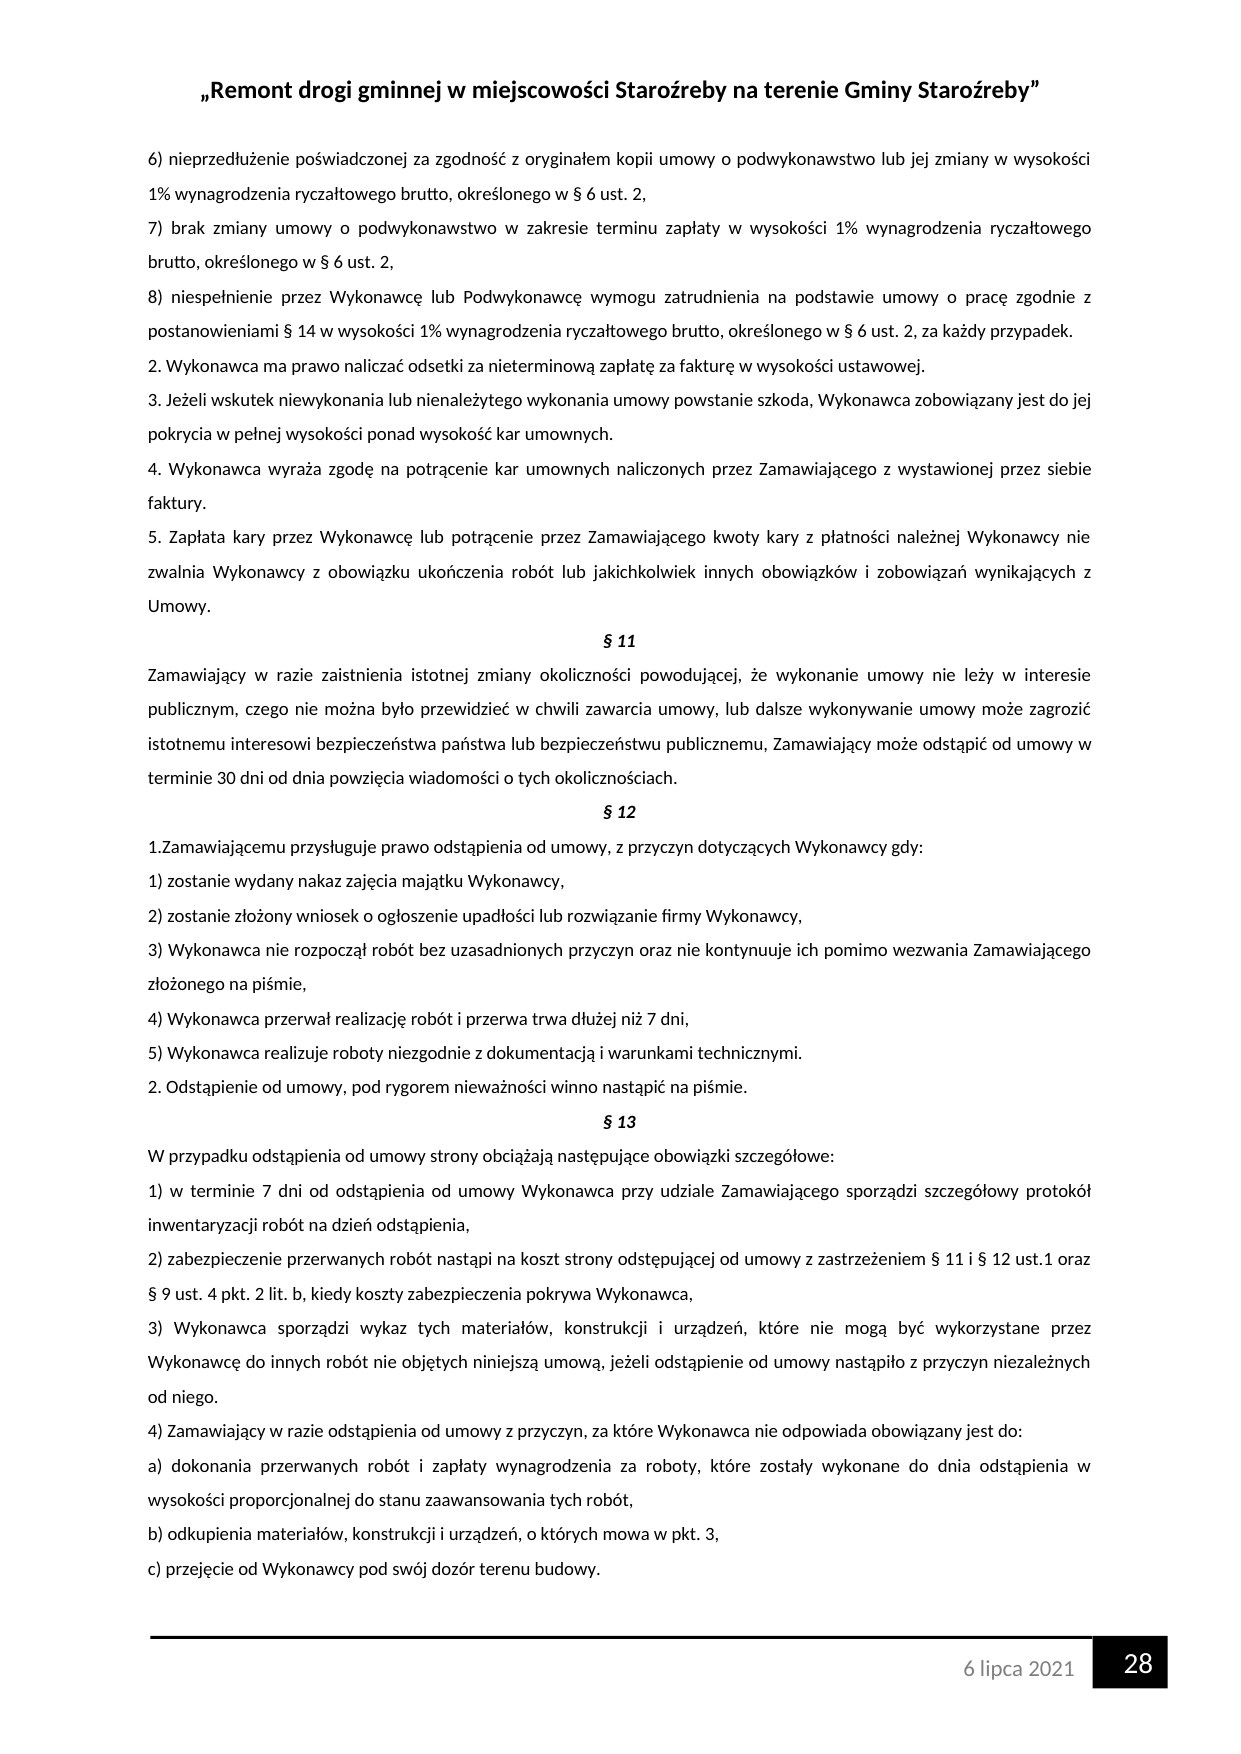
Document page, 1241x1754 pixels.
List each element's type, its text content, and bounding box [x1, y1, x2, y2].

text b) odkupienia materiałów, konstrukcji i urządzeń, o których mowa w pkt. 3, [148, 1523, 1093, 1546]
text § 11 [148, 629, 1093, 652]
text 1) zostanie wydany nakaz zajęcia majątku Wykonawcy, [148, 869, 1093, 892]
text W przypadku odstąpienia od umowy strony obciążają następujące obowiązki szczegółowe: [148, 1144, 1093, 1167]
text 4) Wykonawca przerwał realizację robót i przerwa trwa dłużej niż 7 dni, [148, 1007, 1093, 1030]
text 6) nieprzedłużenie poświadczonej za zgodność z oryginałem kopii umowy o podwykonawstwo lub jej zmiany w wysokości 1% wynagrodzenia ryczałtowego brutto, określonego w § 6 ust. 2, [148, 148, 1093, 205]
text 7) brak zmiany umowy o podwykonawstwo w zakresie terminu zapłaty w wysokości 1% wynagrodzenia ryczałtowego brutto, określonego w § 6 ust. 2, [148, 216, 1093, 274]
text 5. Zapłata kary przez Wykonawcę lub potrącenie przez Zamawiającego kwoty kary z płatności należnej Wykonawcy nie zwalnia Wykonawcy z obowiązku ukończenia robót lub jakichkolwiek innych obowiązków i zobowiązań wynikających z Umowy. [148, 526, 1093, 617]
text 2. Odstąpienie od umowy, pod rygorem nieważności winno nastąpić na piśmie. [148, 1076, 1093, 1099]
text 1) w terminie 7 dni od odstąpienia od umowy Wykonawca przy udziale Zamawiającego sporządzi szczegółowy protokół inwentaryzacji robót na dzień odstąpienia, [148, 1179, 1093, 1236]
text 4. Wykonawca wyraża zgodę na potrącenie kar umownych naliczonych przez Zamawiającego z wystawionej przez siebie faktury. [148, 457, 1093, 514]
text § 12 [148, 801, 1093, 824]
text 2. Wykonawca ma prawo naliczać odsetki za nieterminową zapłatę za fakturę w wysokości ustawowej. [148, 354, 1093, 377]
text c) przejęcie od Wykonawcy pod swój dozór terenu budowy. [148, 1557, 1093, 1580]
text 3) Wykonawca nie rozpoczął robót bez uzasadnionych przyczyn oraz nie kontynuuje ich pomimo wezwania Zamawiającego złożonego na piśmie, [148, 938, 1093, 996]
text 3. Jeżeli wskutek niewykonania lub nienależytego wykonania umowy powstanie szkoda, Wykonawca zobowiązany jest do jej pokrycia w pełnej wysokości ponad wysokość kar umownych. [148, 388, 1093, 446]
text 2) zabezpieczenie przerwanych robót nastąpi na koszt strony odstępującej od umowy z zastrzeżeniem § 11 i § 12 ust.1 oraz § 9 ust. 4 pkt. 2 lit. b, kiedy koszty zabezpieczenia pokrywa Wykonawca, [148, 1248, 1093, 1305]
text 2) zostanie złożony wniosek o ogłoszenie upadłości lub rozwiązanie firmy Wykonawcy, [148, 904, 1093, 927]
text 5) Wykonawca realizuje roboty niezgodnie z dokumentacją i warunkami technicznymi. [148, 1041, 1093, 1064]
text 3) Wykonawca sporządzi wykaz tych materiałów, konstrukcji i urządzeń, które nie mogą być wykorzystane przez Wykonawcę do innych robót nie objętych niniejszą umową, jeżeli odstąpienie od umowy nastąpiło z przyczyn niezależnych od niego. [148, 1316, 1093, 1408]
text 4) Zamawiający w razie odstąpienia od umowy z przyczyn, za które Wykonawca nie odpowiada obowiązany jest do: [148, 1419, 1093, 1442]
text Zamawiający w razie zaistnienia istotnej zmiany okoliczności powodującej, że wykonanie umowy nie leży w interesie publicznym, czego nie można było przewidzieć w chwili zawarcia umowy, lub dalsze wykonywanie umowy może zagrozić istotnemu interesowi bezpieczeństwa państwa lub bezpieczeństwu publicznemu, Zamawiający może odstąpić od umowy w terminie 30 dni od dnia powzięcia wiadomości o tych okolicznościach. [148, 663, 1093, 789]
text 1.Zamawiającemu przysługuje prawo odstąpienia od umowy, z przyczyn dotyczących Wykonawcy gdy: [148, 835, 1093, 858]
text a) dokonania przerwanych robót i zapłaty wynagrodzenia za roboty, które zostały wykonane do dnia odstąpienia w wysokości proporcjonalnej do stanu zaawansowania tych robót, [148, 1454, 1093, 1511]
text § 13 [148, 1110, 1093, 1133]
text 8) niespełnienie przez Wykonawcę lub Podwykonawcę wymogu zatrudnienia na podstawie umowy o pracę zgodnie z postanowieniami § 14 w wysokości 1% wynagrodzenia ryczałtowego brutto, określonego w § 6 ust. 2, za każdy przypadek. [148, 285, 1093, 342]
